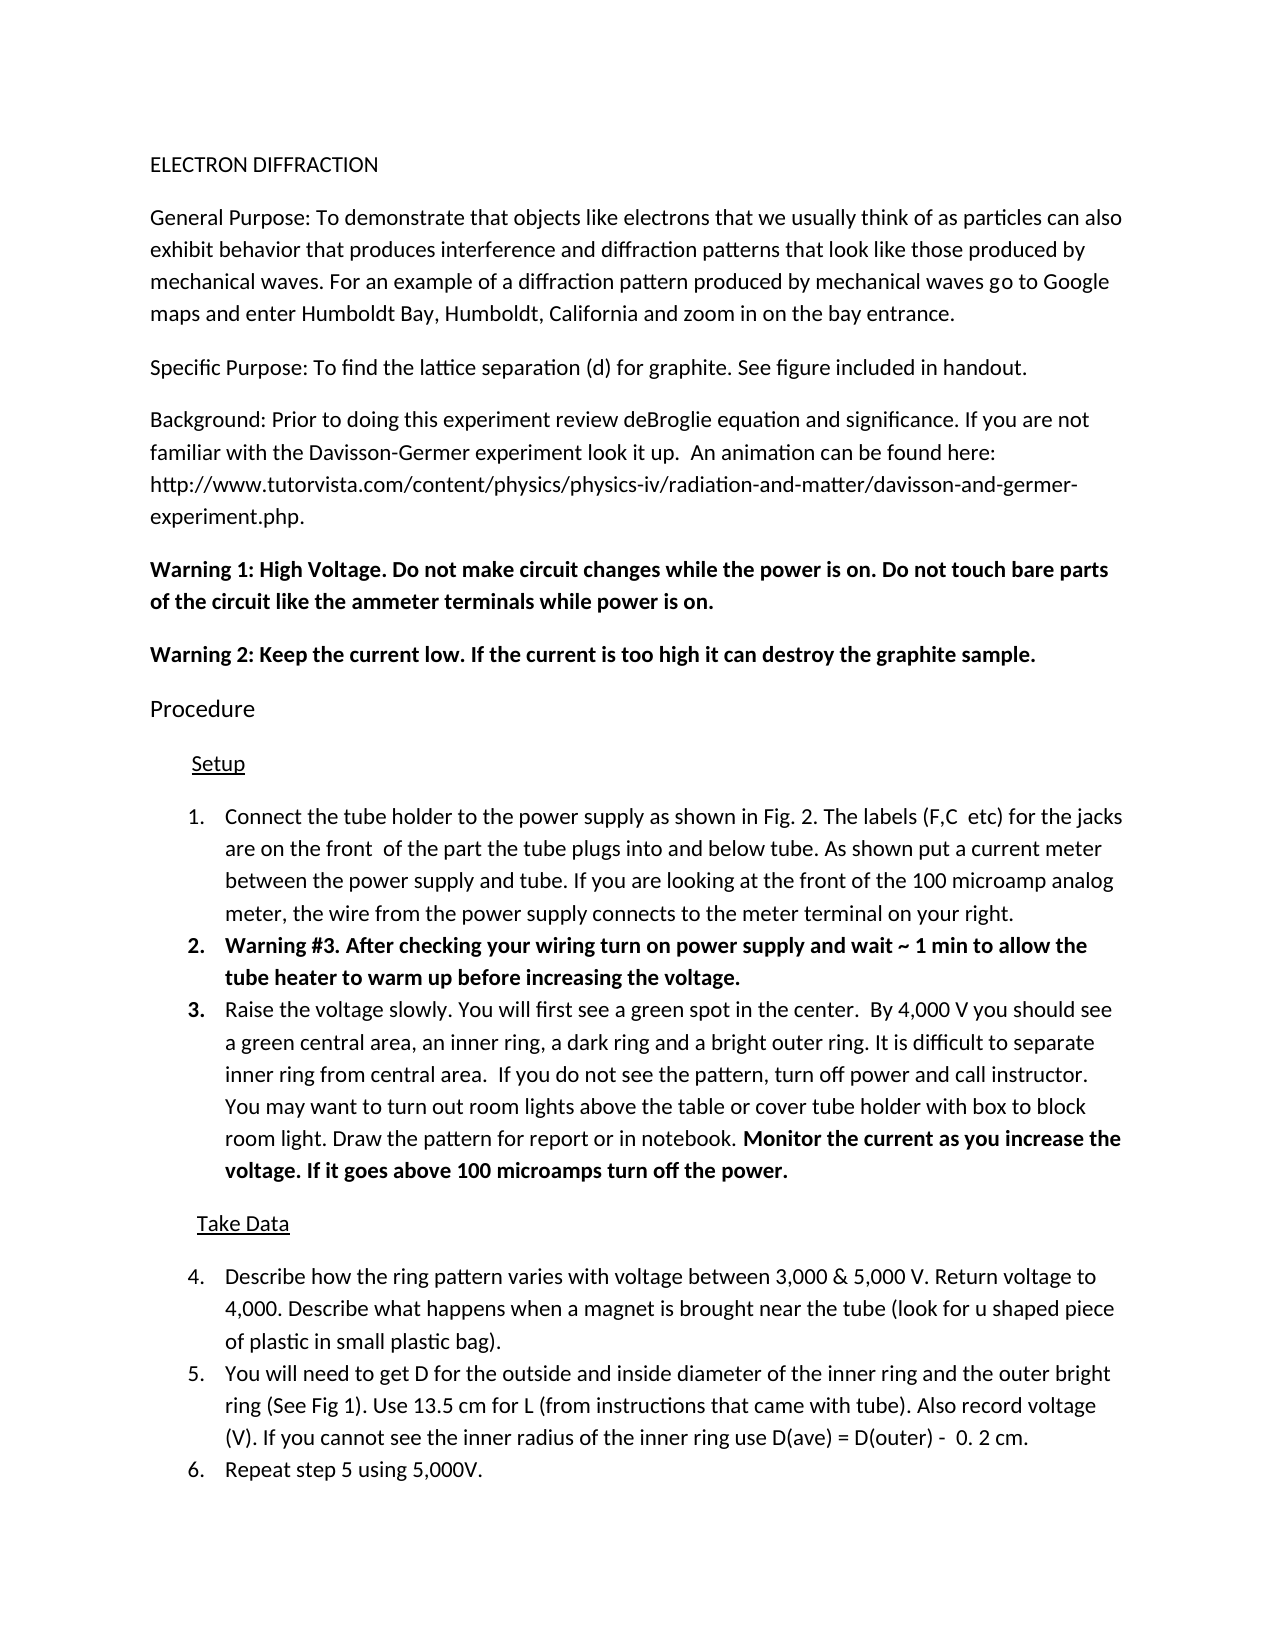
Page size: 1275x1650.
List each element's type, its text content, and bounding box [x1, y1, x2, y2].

text ELECTRON DIFFRACTION [150, 150, 1125, 178]
list You will need to get D for the outside and inside diameter of the inner ring and the outer bright ring (See Fig 1). Use 13.5 cm for L (from instructions that came with tube). Also record voltage (V). If you cannot see the inner radius of the inner ring use D(ave) = D(outer) - 0. 2 cm. [187, 1359, 1125, 1451]
text Background: Prior to doing this experiment review deBroglie equation and significance. If you are not familiar with the Davisson-Germer experiment look it up. An animation can be found here: http://www.tutorvista.com/content/physics/physics-iv/radiation-and-matter/davisson-and-germer-experiment.php. [150, 406, 1125, 530]
list Raise the voltage slowly. You will first see a green spot in the center. By 4,000 V you should see a green central area, an inner ring, a dark ring and a bright outer ring. It is difficult to separate inner ring from central area. If you do not see the pattern, turn off power and call instructor. You may want to turn out room lights above the table or cover tube holder with box to block room light. Draw the pattern for report or in notebook. Monitor the current as you increase the voltage. If it goes above 100 microamps turn off the power. [187, 995, 1125, 1184]
text Setup [150, 749, 1125, 777]
text Warning 1: High Voltage. Do not make circuit changes while the power is on. Do not touch bare parts of the circuit like the ammeter terminals while power is on. [150, 555, 1125, 615]
text Warning 2: Keep the current low. If the current is too high it can destroy the graphite sample. [150, 640, 1125, 668]
list Describe how the ring pattern varies with voltage between 3,000 & 5,000 V. Return voltage to 4,000. Describe what happens when a magnet is brought near the tube (look for u shaped piece of plastic in small plastic bag). [187, 1262, 1125, 1355]
list Connect the tube holder to the power supply as shown in Fig. 2. The labels (F,C etc) for the jacks are on the front of the part the tube plugs into and below tube. As shown put a current meter between the power supply and tube. If you are looking at the front of the 100 microamp analog meter, the wire from the power supply connects to the meter terminal on your right. [187, 802, 1125, 927]
list Warning #3. After checking your wiring turn on power supply and wait ~ 1 min to allow the tube heater to warm up before increasing the voltage. [187, 931, 1125, 991]
list Repeat step 5 using 5,000V. [187, 1456, 1125, 1483]
text Procedure [150, 693, 1125, 724]
text Take Data [150, 1209, 1125, 1237]
text General Purpose: To demonstrate that objects like electrons that we usually think of as particles can also exhibit behavior that produces interference and diffraction patterns that look like those produced by mechanical waves. For an example of a diffraction pattern produced by mechanical waves go to Google maps and enter Humboldt Bay, Humboldt, California and zoom in on the bay entrance. [150, 203, 1125, 328]
text Specific Purpose: To find the lattice separation (d) for graphite. See figure included in handout. [150, 353, 1125, 381]
